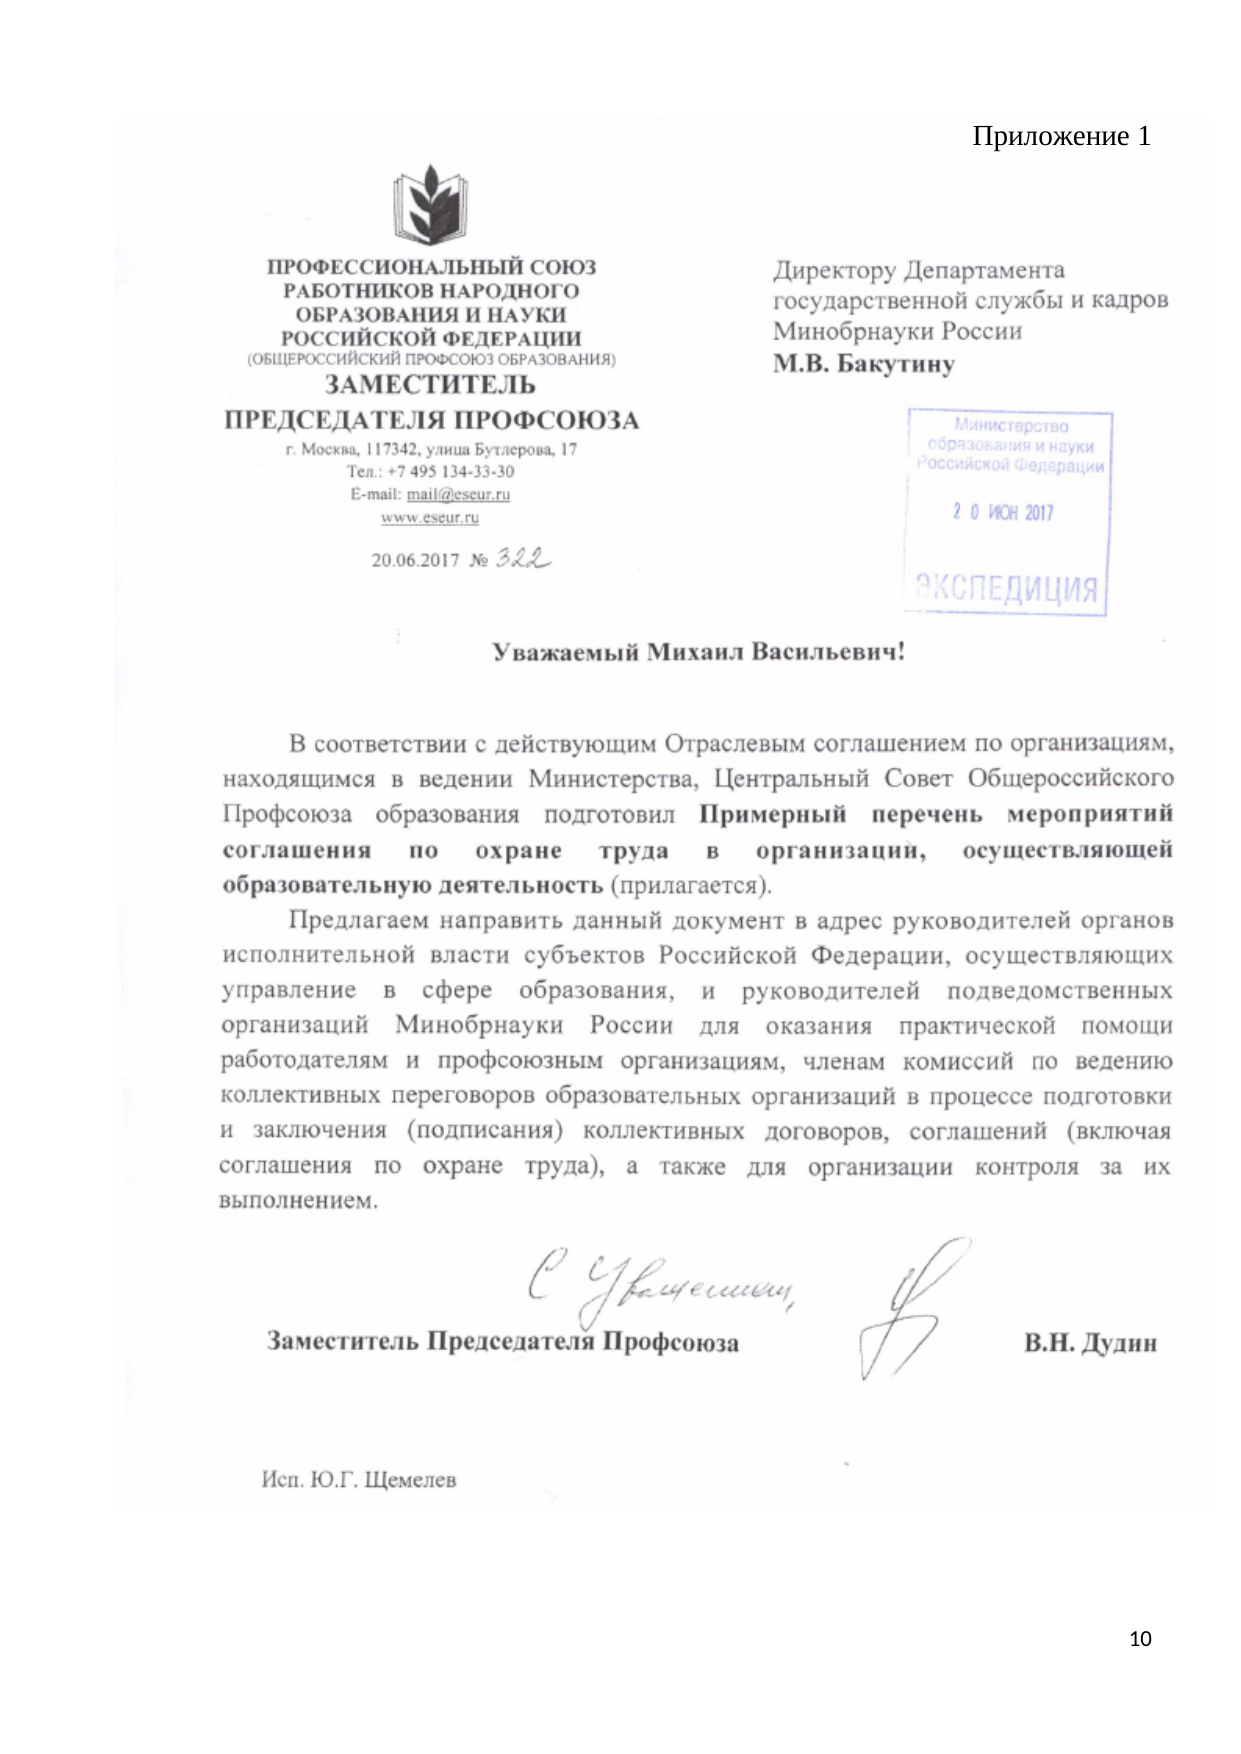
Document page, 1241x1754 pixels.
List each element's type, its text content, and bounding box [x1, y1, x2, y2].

picture [114, 118, 1215, 1511]
text Приложение 1 [177, 118, 1152, 152]
